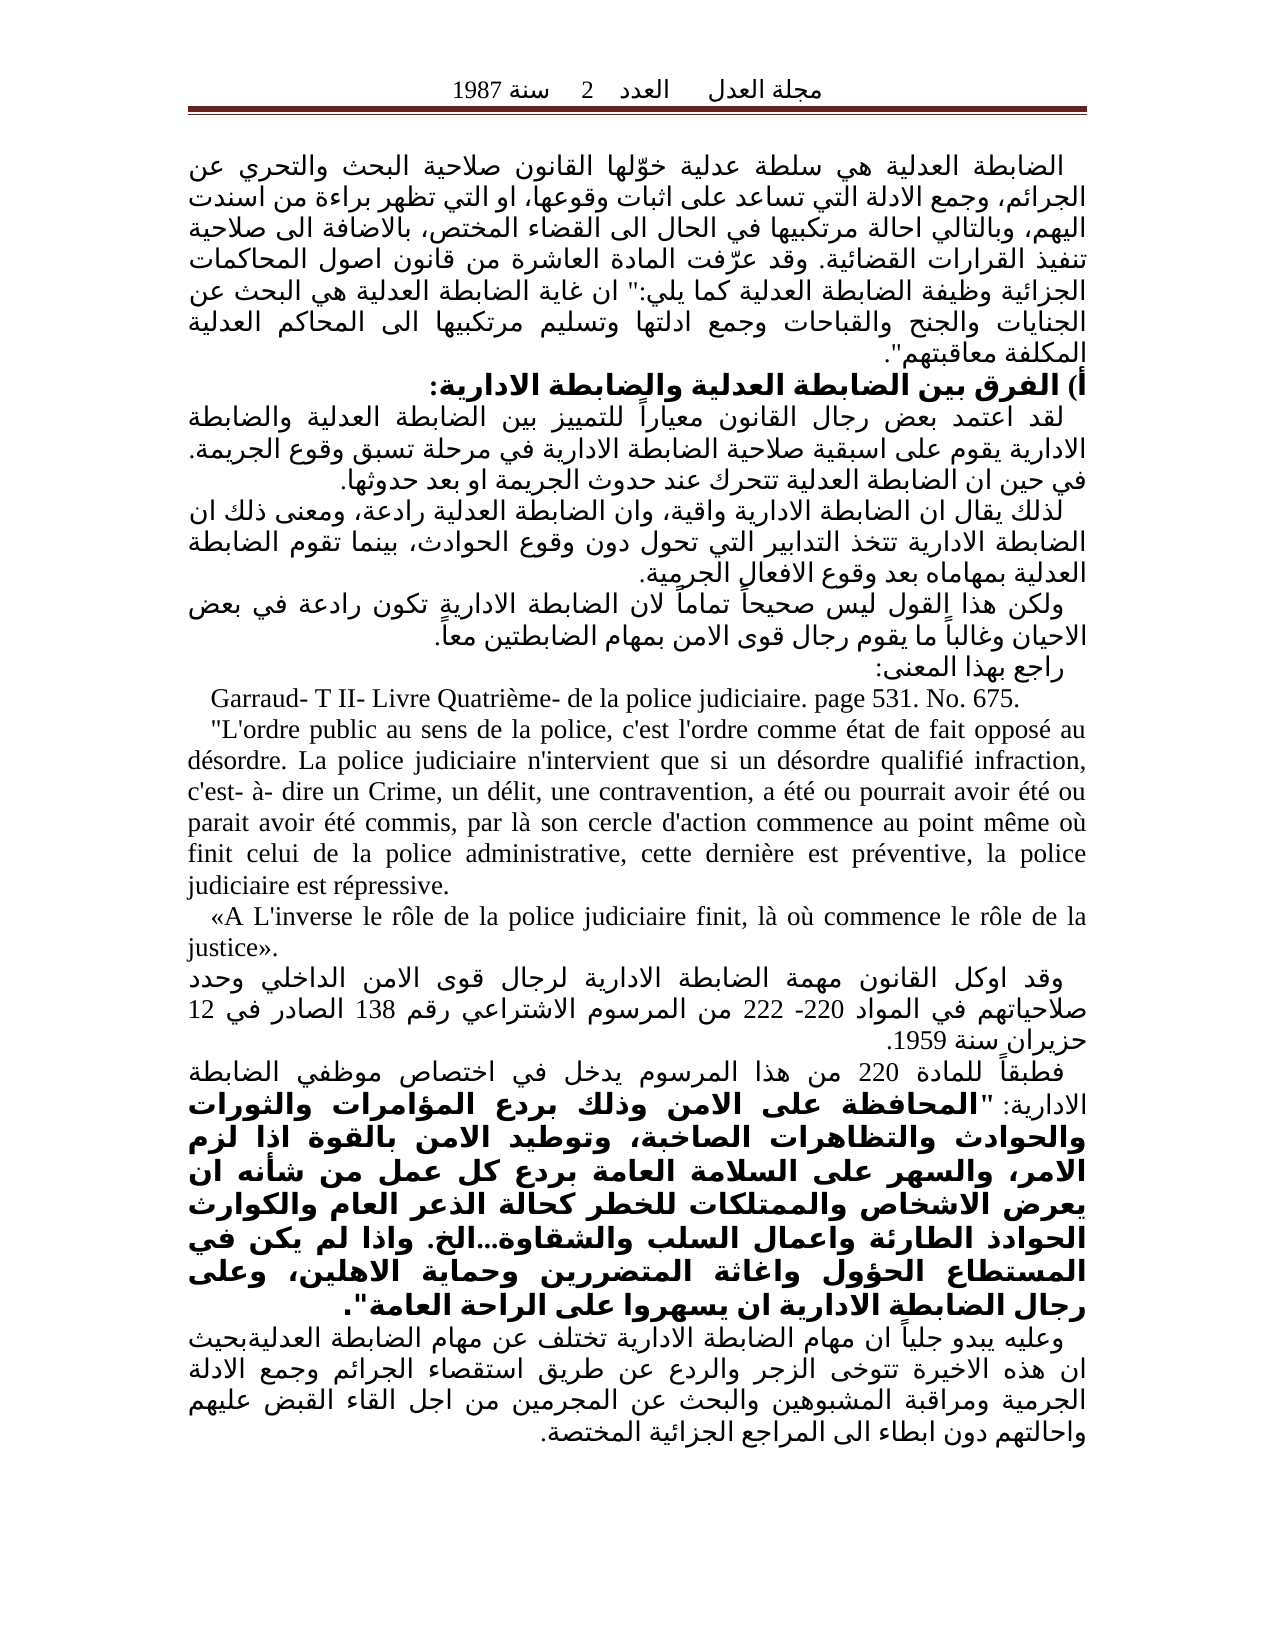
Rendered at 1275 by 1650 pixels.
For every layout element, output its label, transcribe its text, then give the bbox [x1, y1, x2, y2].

text وقد اوكل القانون مهمة الضابطة الادارية لرجال قوى الامن الداخلي وحدد صلاحياتهم في المواد 220- 222 من المرسوم الاشتراعي رقم 138 الصادر في 12 حزيران سنة 1959. [187, 962, 1087, 1056]
text لذلك يقال ان الضابطة الادارية واقية، وان الضابطة العدلية رادعة، ومعنى ذلك ان الضابطة الادارية تتخذ التدابير التي تحول دون وقوع الحوادث، بينما تقوم الضابطة العدلية بمهاماه بعد وقوع الافعال الجرمية. [187, 495, 1087, 588]
text «A L'inverse le rôle de la police judiciaire finit, là où commence le rôle de la justice». [187, 900, 1087, 962]
text أ) الفرق بين الضابطة العدلية والضابطة الادارية: [187, 368, 1087, 402]
text ولكن هذا القول ليس صحيحاً تماماً لان الضابطة الادارية تكون رادعة في بعض الاحيان وغالباً ما يقوم رجال قوى الامن بمهام الضابطتين معاً. [187, 588, 1087, 651]
text الضابطة العدلية هي سلطة عدلية خوّلها القانون صلاحية البحث والتحري عن الجرائم، وجمع الادلة التي تساعد على اثبات وقوعها، او التي تظهر براءة من اسندت اليهم، وبالتالي احالة مرتكبيها في الحال الى القضاء المختص، بالاضافة الى صلاحية تنفيذ القرارات القضائية. وقد عرّفت المادة العاشرة من قانون اصول المحاكمات الجزائية وظيفة الضابطة العدلية كما يلي:" ان غاية الضابطة العدلية هي البحث عن الجنايات والجنح والقباحات وجمع ادلتها وتسليم مرتكبيها الى المحاكم العدلية المكلفة معاقبتهم". [187, 150, 1087, 368]
text فطبقاً للمادة 220 من هذا المرسوم يدخل في اختصاص موظفي الضابطة الادارية: "المحافظة على الامن وذلك بردع المؤامرات والثورات والحوادث والتظاهرات الصاخبة، وتوطيد الامن بالقوة اذا لزم الامر، والسهر على السلامة العامة بردع كل عمل من شأنه ان يعرض الاشخاص والممتلكات للخطر كحالة الذعر العام والكوارث الحوادذ الطارئة واعمال السلب والشقاوة...الخ. واذا لم يكن في المستطاع الحؤول واغاثة المتضررين وحماية الاهلين، وعلى رجال الضابطة الادارية ان يسهروا على الراحة العامة". [187, 1056, 1087, 1322]
text راجع بهذا المعنى: [187, 651, 1087, 682]
text وعليه يبدو جلياً ان مهام الضابطة الادارية تختلف عن مهام الضابطة العدليةبحيث ان هذه الاخيرة تتوخى الزجر والردع عن طريق استقصاء الجرائم وجمع الادلة الجرمية ومراقبة المشبوهين والبحث عن المجرمين من اجل القاء القبض عليهم واحالتهم دون ابطاء الى المراجع الجزائية المختصة. [187, 1322, 1087, 1447]
text لقد اعتمد بعض رجال القانون معياراً للتمييز بين الضابطة العدلية والضابطة الادارية يقوم على اسبقية صلاحية الضابطة الادارية في مرحلة تسبق وقوع الجريمة. في حين ان الضابطة العدلية تتحرك عند حدوث الجريمة او بعد حدوثها. [187, 402, 1087, 495]
text "L'ordre public au sens de la police, c'est l'ordre comme état de fait opposé au désordre. La police judiciaire n'intervient que si un désordre qualifié infraction, c'est- à- dire un Crime, un délit, une contravention, a été ou pourrait avoir été ou parait avoir été commis, par là son cercle d'action commence au point même où finit celui de la police administrative, cette dernière est préventive, la police judiciaire est répressive. [187, 713, 1087, 900]
text Garraud- T II- Livre Quatrième- de la police judiciaire. page 531. No. 675. [187, 682, 1087, 713]
